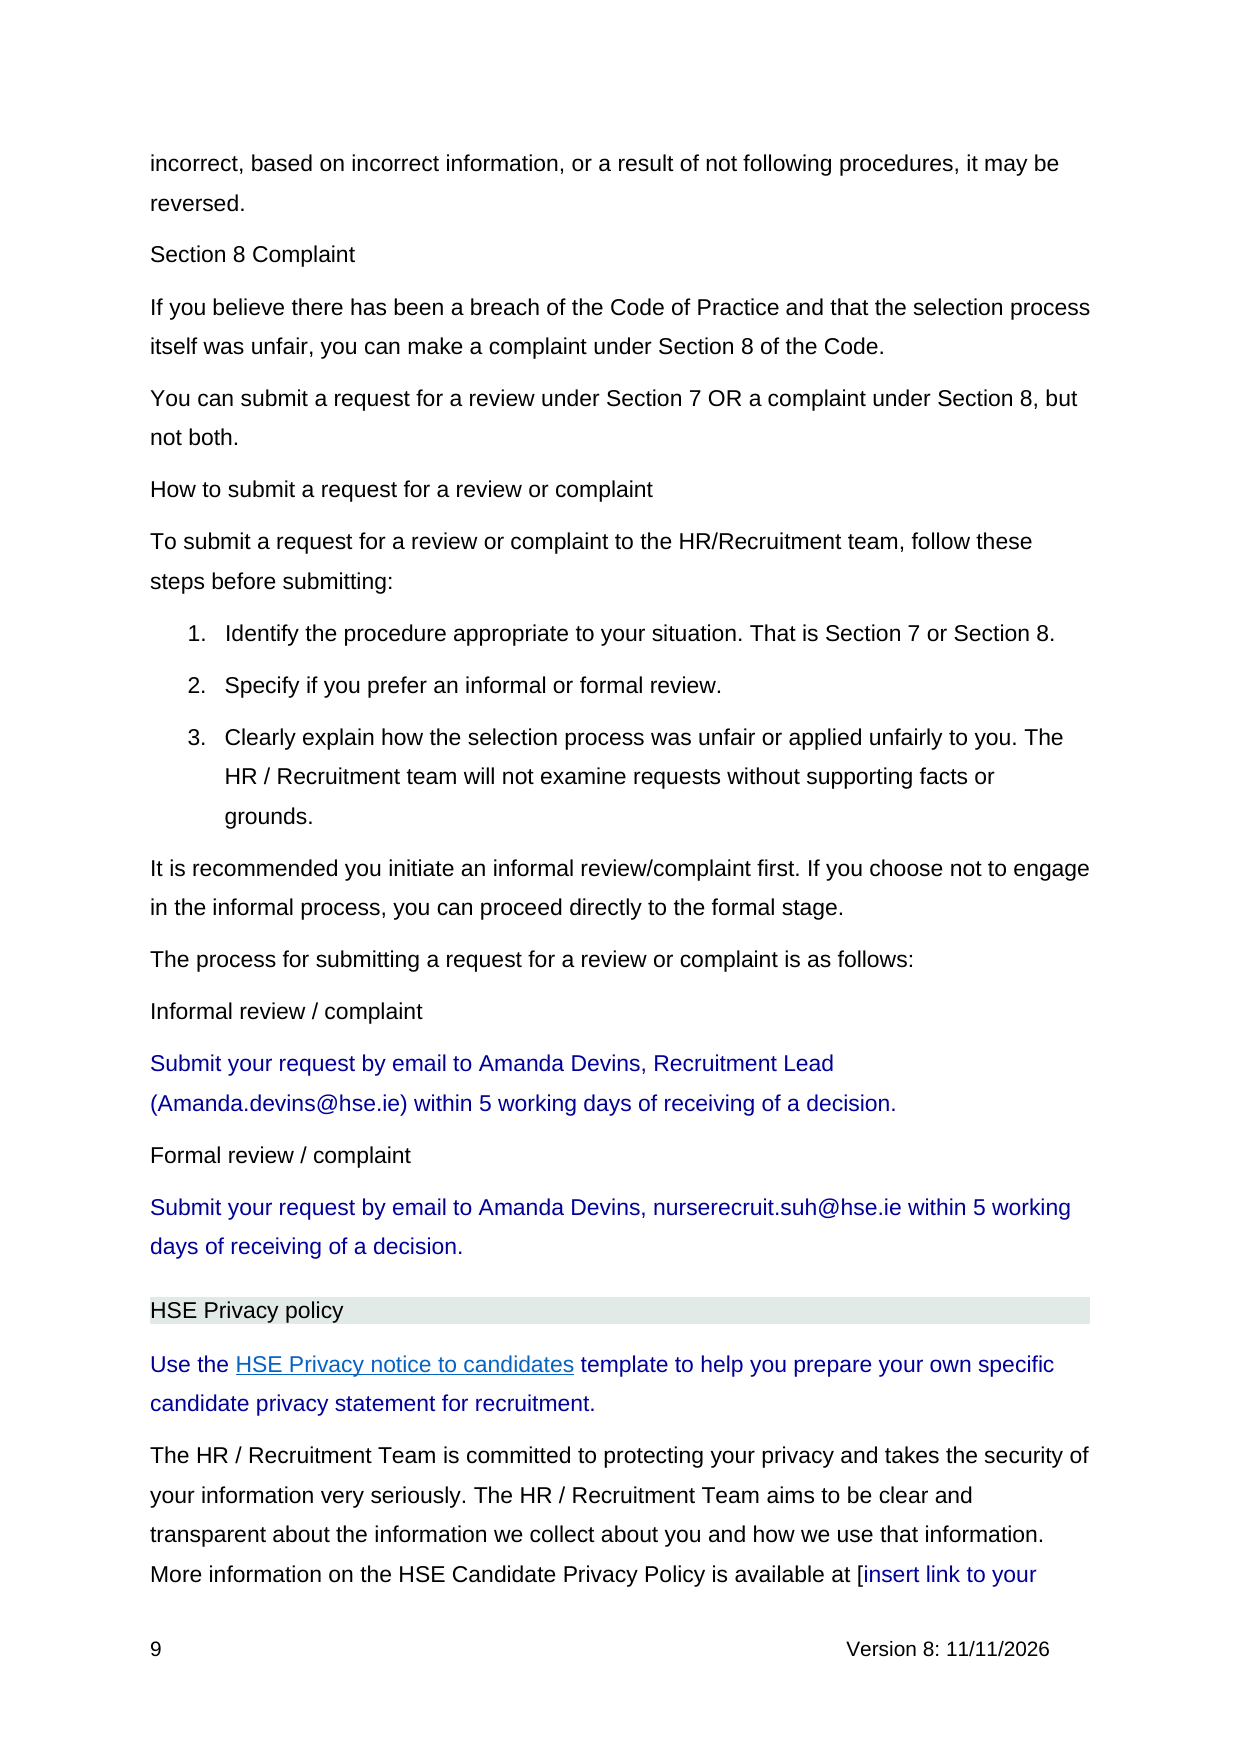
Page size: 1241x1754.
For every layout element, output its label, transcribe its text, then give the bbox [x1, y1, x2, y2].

list Identify the procedure appropriate to your situation. That is Section 7 or Section 8. [187, 620, 1090, 646]
text It is recommended you initiate an informal review/complaint first. If you choose not to engage in the informal process, you can proceed directly to the formal stage. [150, 855, 1090, 921]
text The process for submitting a request for a review or complaint is as follows: [150, 946, 1090, 972]
text Use the HSE Privacy notice to candidates template to help you prepare your own specific candidate privacy statement for recruitment. [150, 1351, 1090, 1417]
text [150, 150, 1090, 216]
text Informal review / complaint [150, 998, 1090, 1024]
text The HR / Recruitment Team is committed to protecting your privacy and takes the security of your information very seriously. The HR / Recruitment Team aims to be clear and transparent about the information we collect about you and how we use that information. More information on the HSE Candidate Privacy Policy is available at [insert link to your [150, 1442, 1090, 1587]
text If you believe there has been a breach of the Code of Practice and that the selection process itself was unfair, you can make a complaint under Section 8 of the Code. [150, 293, 1090, 359]
text How to submit a request for a review or complaint [150, 476, 1090, 503]
list Clearly explain how the selection process was unfair or applied unfairly to you. The HR / Recruitment team will not examine requests without supporting facts or grounds. [187, 724, 1090, 829]
text Section 8 Complaint [150, 241, 1090, 268]
text To submit a request for a review or complaint to the HR/Recruitment team, follow these steps before submitting: [150, 528, 1090, 594]
text Formal review / complaint [150, 1142, 1090, 1168]
text Submit your request by email to Amanda Devins, nurserecruit.suh@hse.ie within 5 working days of receiving of a decision. [150, 1193, 1090, 1259]
text You can submit a request for a review under Section 7 OR a complaint under Section 8, but not both. [150, 385, 1090, 451]
text Submit your request by email to Amanda Devins, Recruitment Lead (Amanda.devins@hse.ie) within 5 working days of receiving of a decision. [150, 1050, 1090, 1116]
list Specify if you prefer an informal or formal review. [187, 672, 1090, 698]
subtitle HSE Privacy policy [150, 1297, 1090, 1324]
